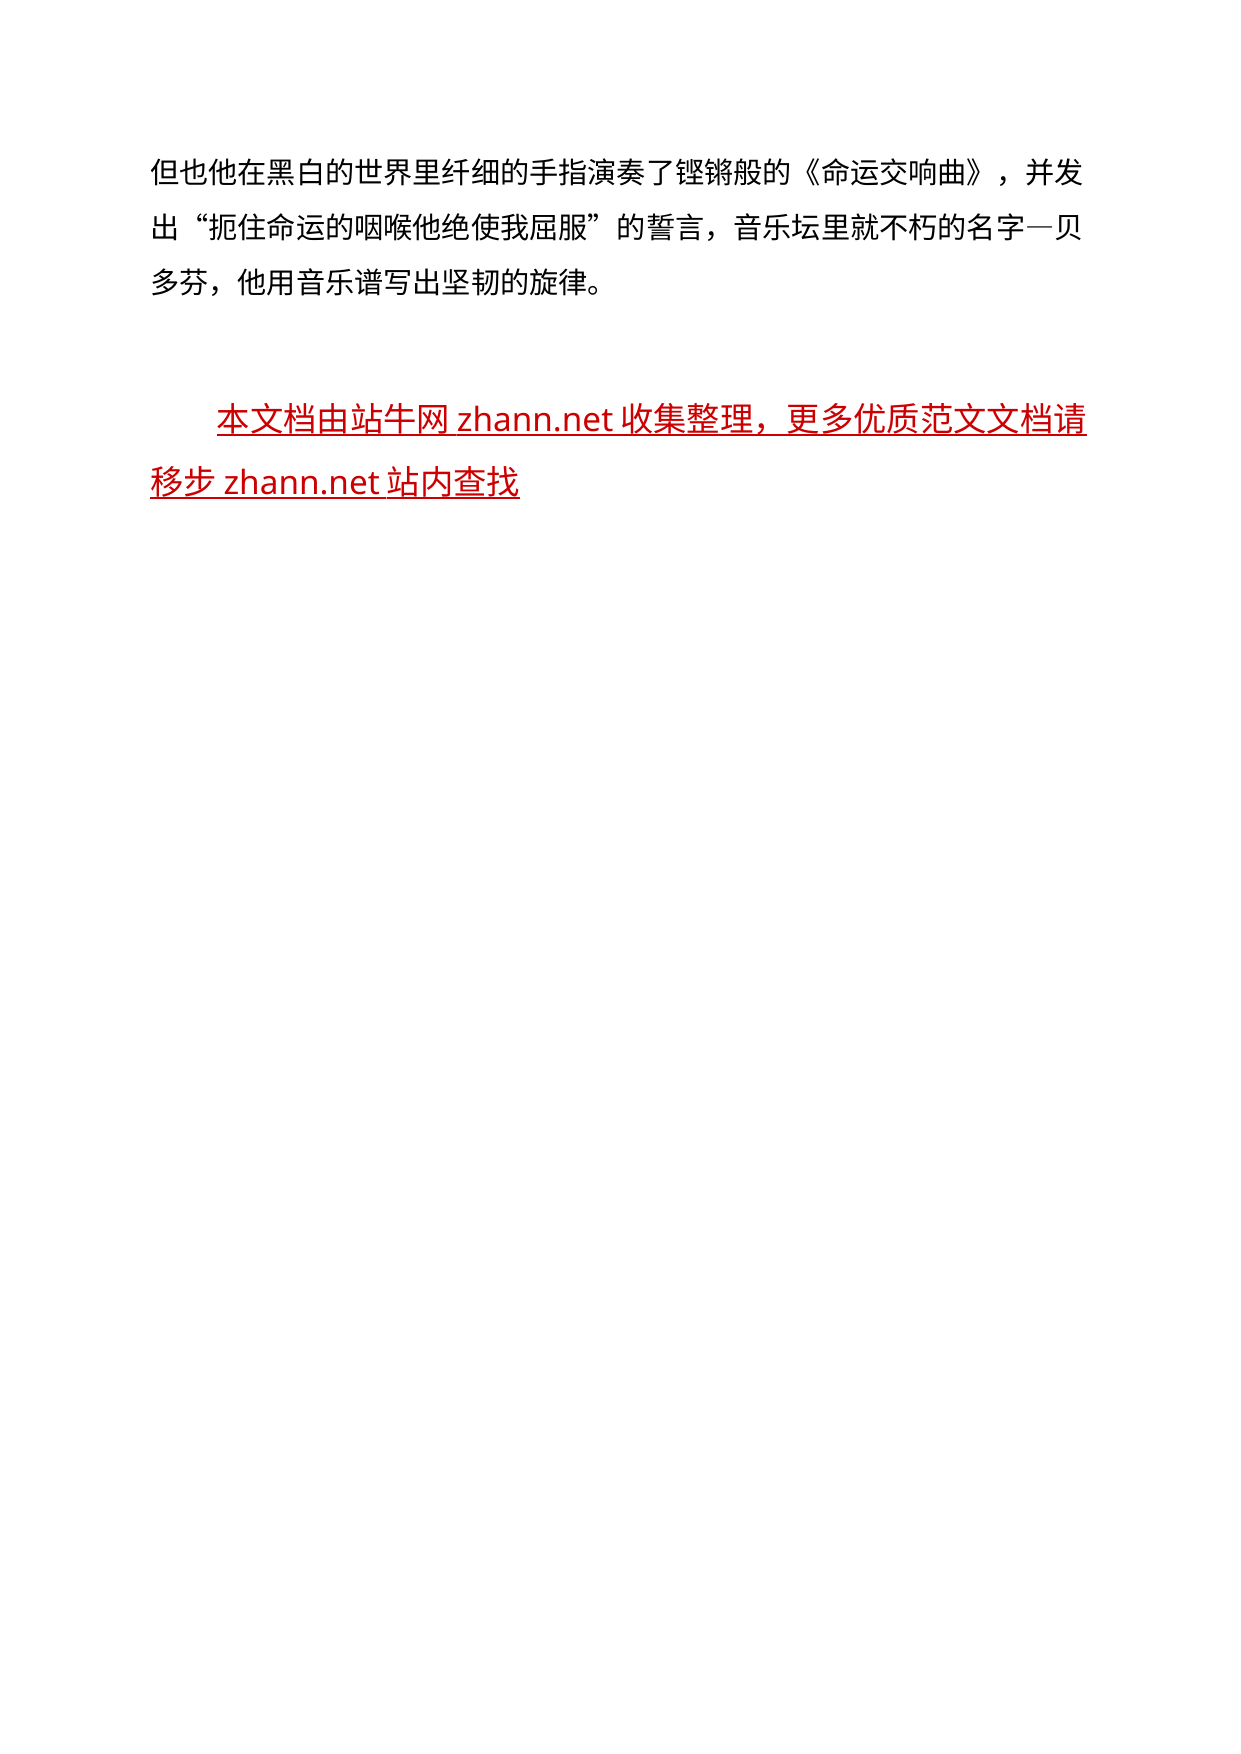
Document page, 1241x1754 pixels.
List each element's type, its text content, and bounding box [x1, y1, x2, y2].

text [150, 150, 1090, 302]
text 本文档由站牛网zhann.net收集整理，更多优质范文文档请移步zhann.net站内查找 [150, 393, 1090, 504]
